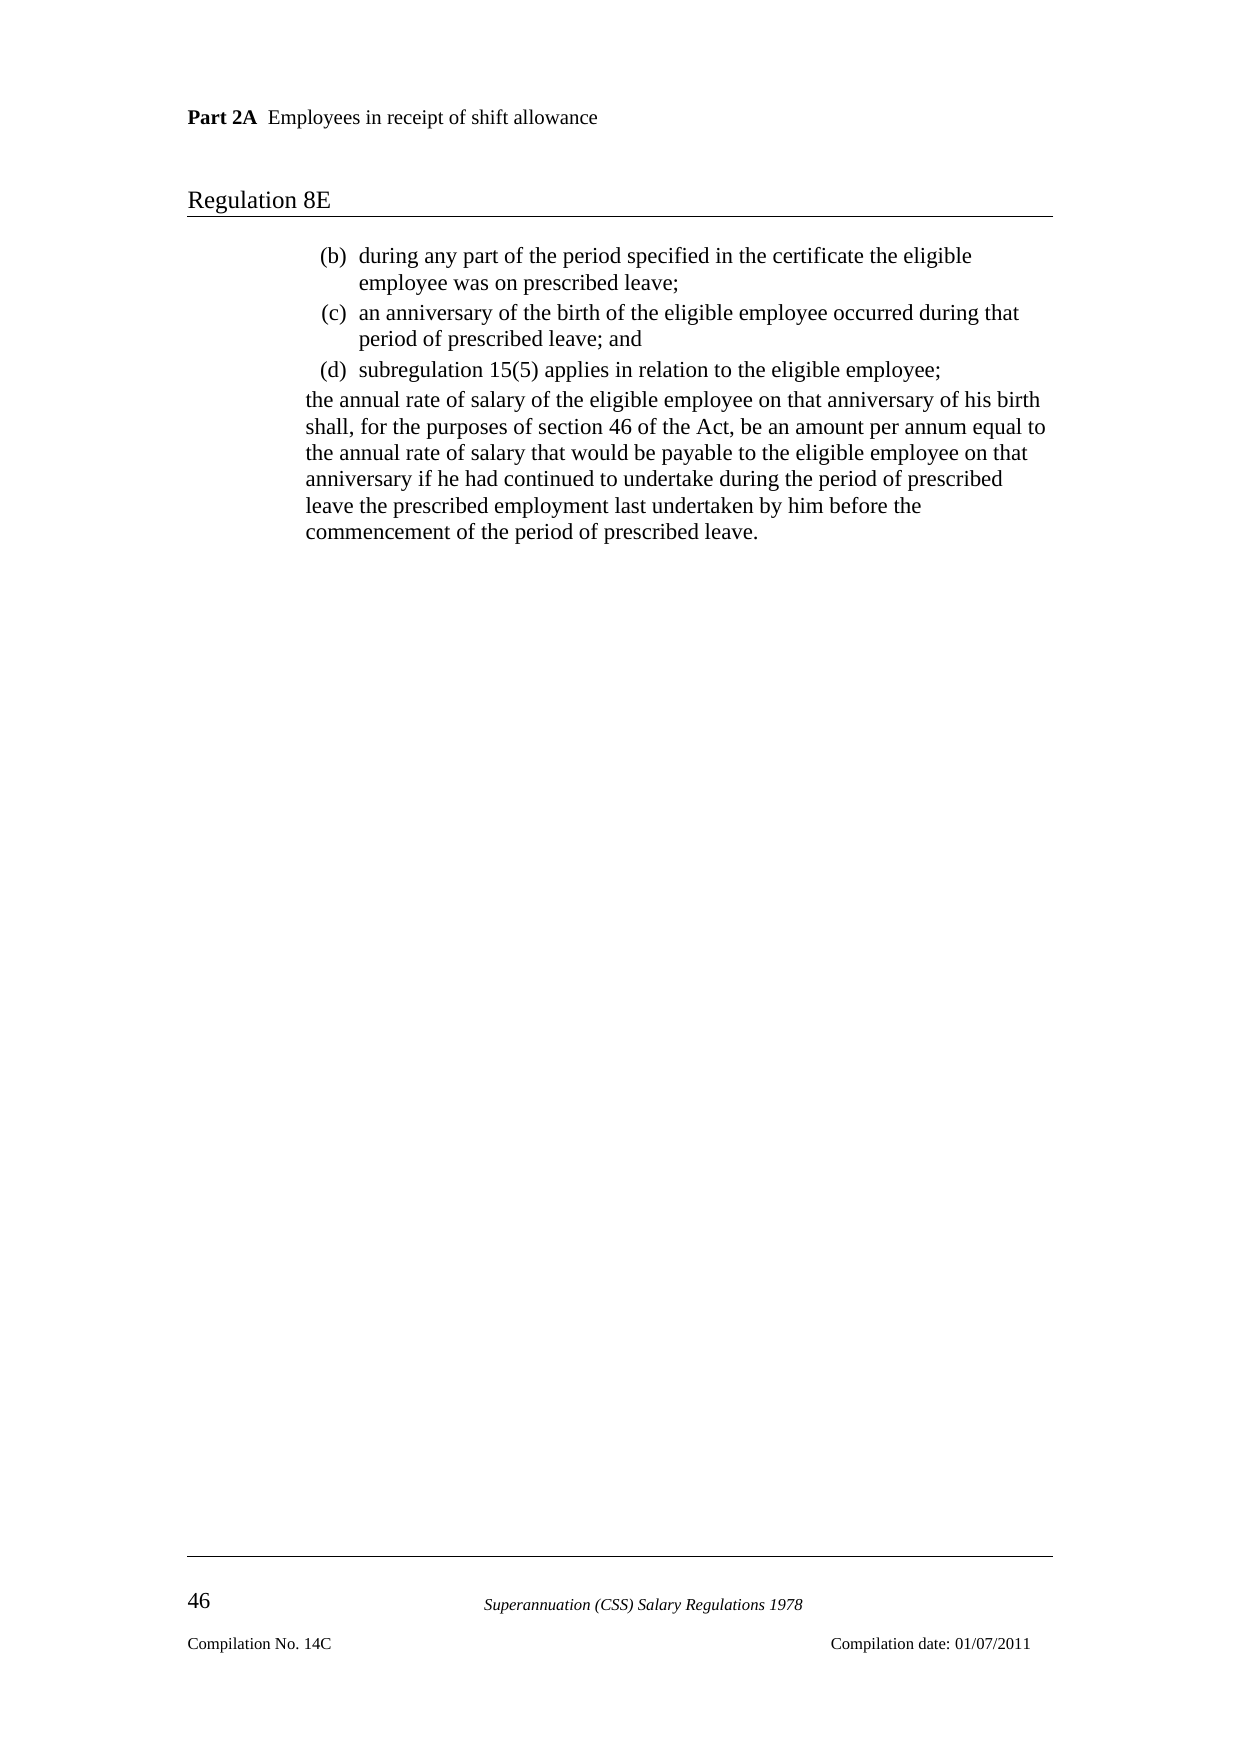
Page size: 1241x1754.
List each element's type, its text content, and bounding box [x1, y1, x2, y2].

text the annual rate of salary of the eligible employee on that anniversary of his birth shall, for the purposes of section 46 of the Act, be an amount per annum equal to the annual rate of salary that would be payable to the eligible employee on that anniversary if he had continued to undertake during the period of prescribed leave the prescribed employment last undertaken by him before the commencement of the period of prescribed leave. [305, 386, 1053, 544]
text (d) subregulation 15(5) applies in relation to the eligible employee; [187, 356, 1053, 382]
text (b) during any part of the period specified in the certificate the eligible employee was on prescribed leave; [187, 242, 1053, 295]
text (c) an anniversary of the birth of the eligible employee occurred during that period of prescribed leave; and [187, 299, 1053, 352]
